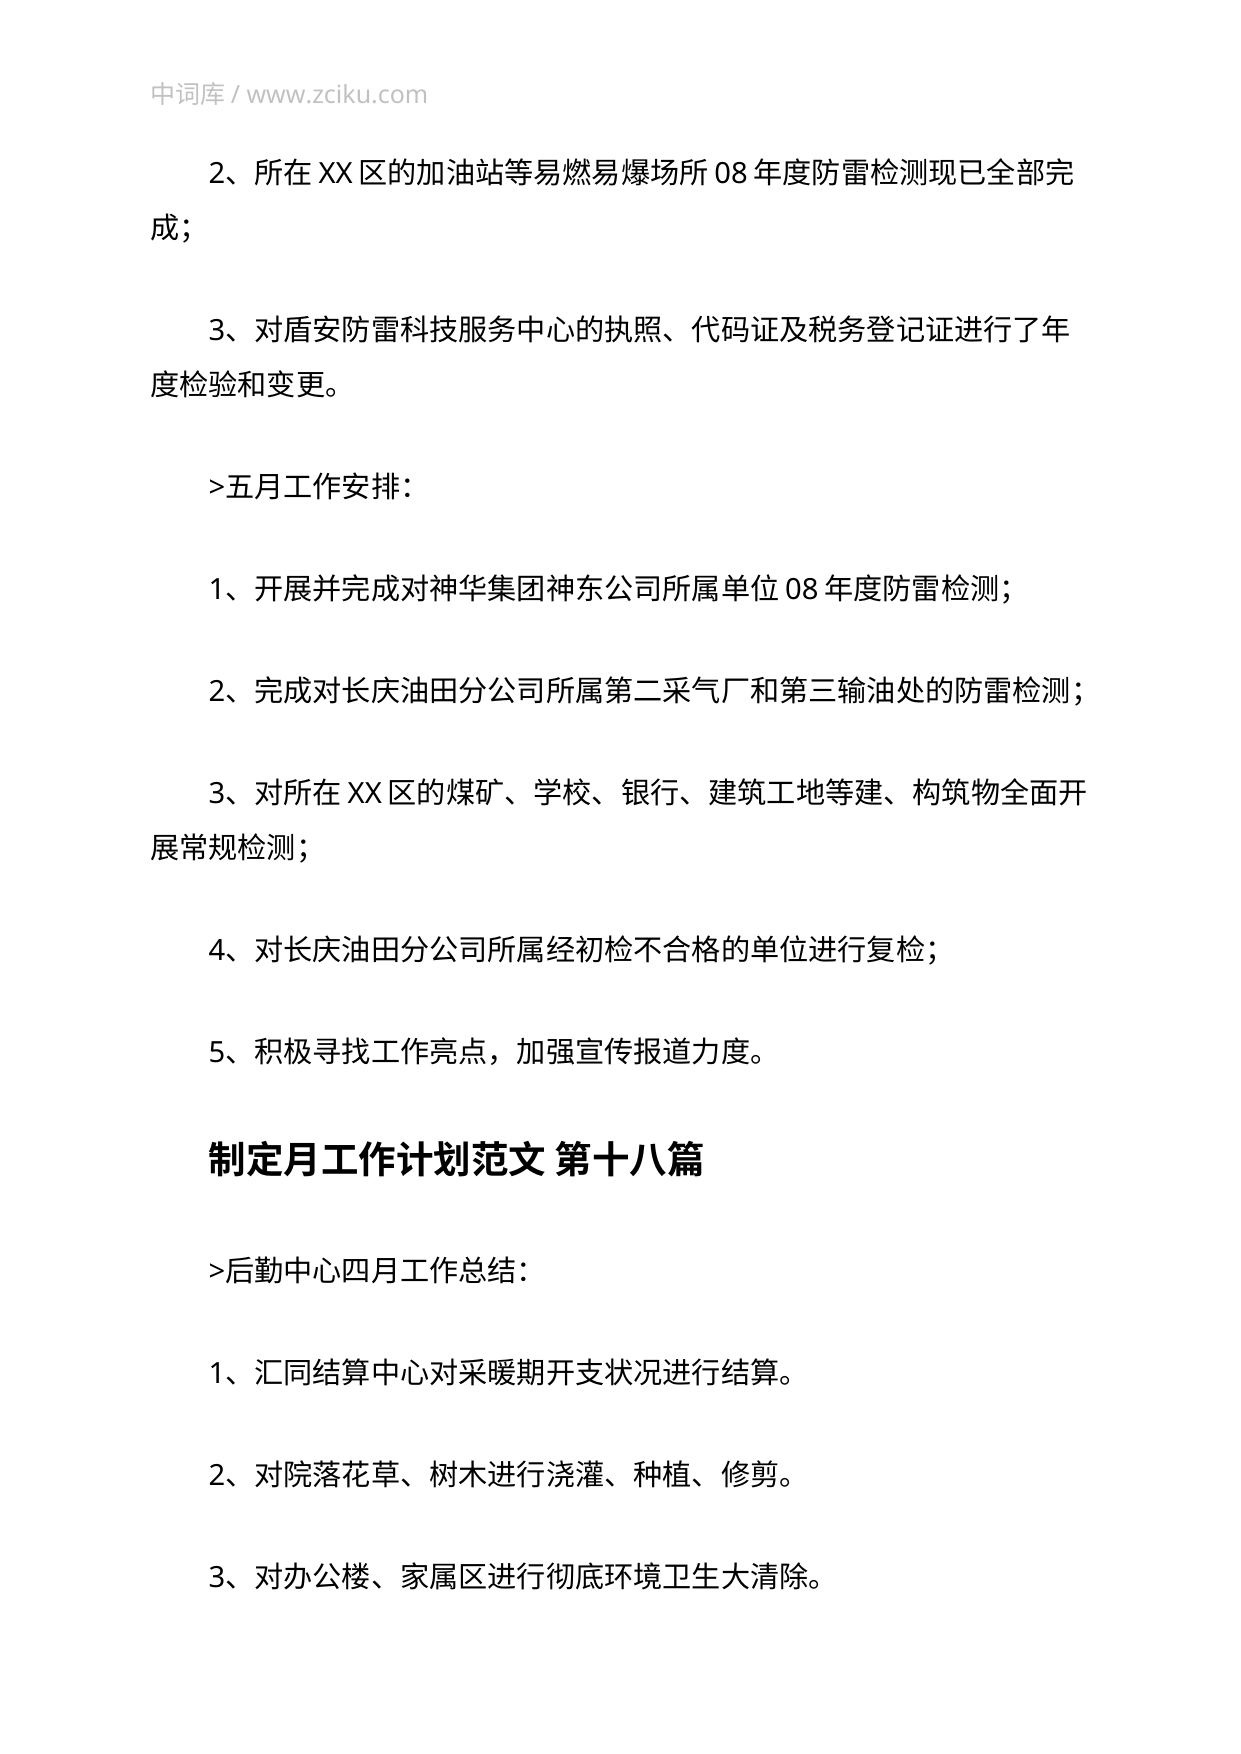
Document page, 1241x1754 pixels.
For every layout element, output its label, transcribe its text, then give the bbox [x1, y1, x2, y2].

text >后勤中心四月工作总结： [150, 1248, 1090, 1290]
text 2、完成对长庆油田分公司所属第二采气厂和第三输油处的防雷检测； [150, 667, 1090, 710]
text 1、开展并完成对神华集团神东公司所属单位08年度防雷检测； [150, 566, 1090, 608]
text 3、对办公楼、家属区进行彻底环境卫生大清除。 [150, 1553, 1090, 1596]
text 4、对长庆油田分公司所属经初检不合格的单位进行复检； [150, 926, 1090, 969]
text 制定月工作计划范文 第十八篇 [150, 1130, 1090, 1184]
text 2、对院落花草、树木进行浇灌、种植、修剪。 [150, 1452, 1090, 1494]
text 1、汇同结算中心对采暖期开支状况进行结算。 [150, 1349, 1090, 1392]
text 3、对盾安防雷科技服务中心的执照、代码证及税务登记证进行了年度检验和变更。 [150, 307, 1090, 404]
text 2、所在XX区的加油站等易燃易爆场所08年度防雷检测现已全部完成； [150, 150, 1090, 247]
text >五月工作安排： [150, 463, 1090, 506]
text 5、积极寻找工作亮点，加强宣传报道力度。 [150, 1028, 1090, 1071]
text 3、对所在XX区的煤矿、学校、银行、建筑工地等建、构筑物全面开展常规检测； [150, 769, 1090, 867]
